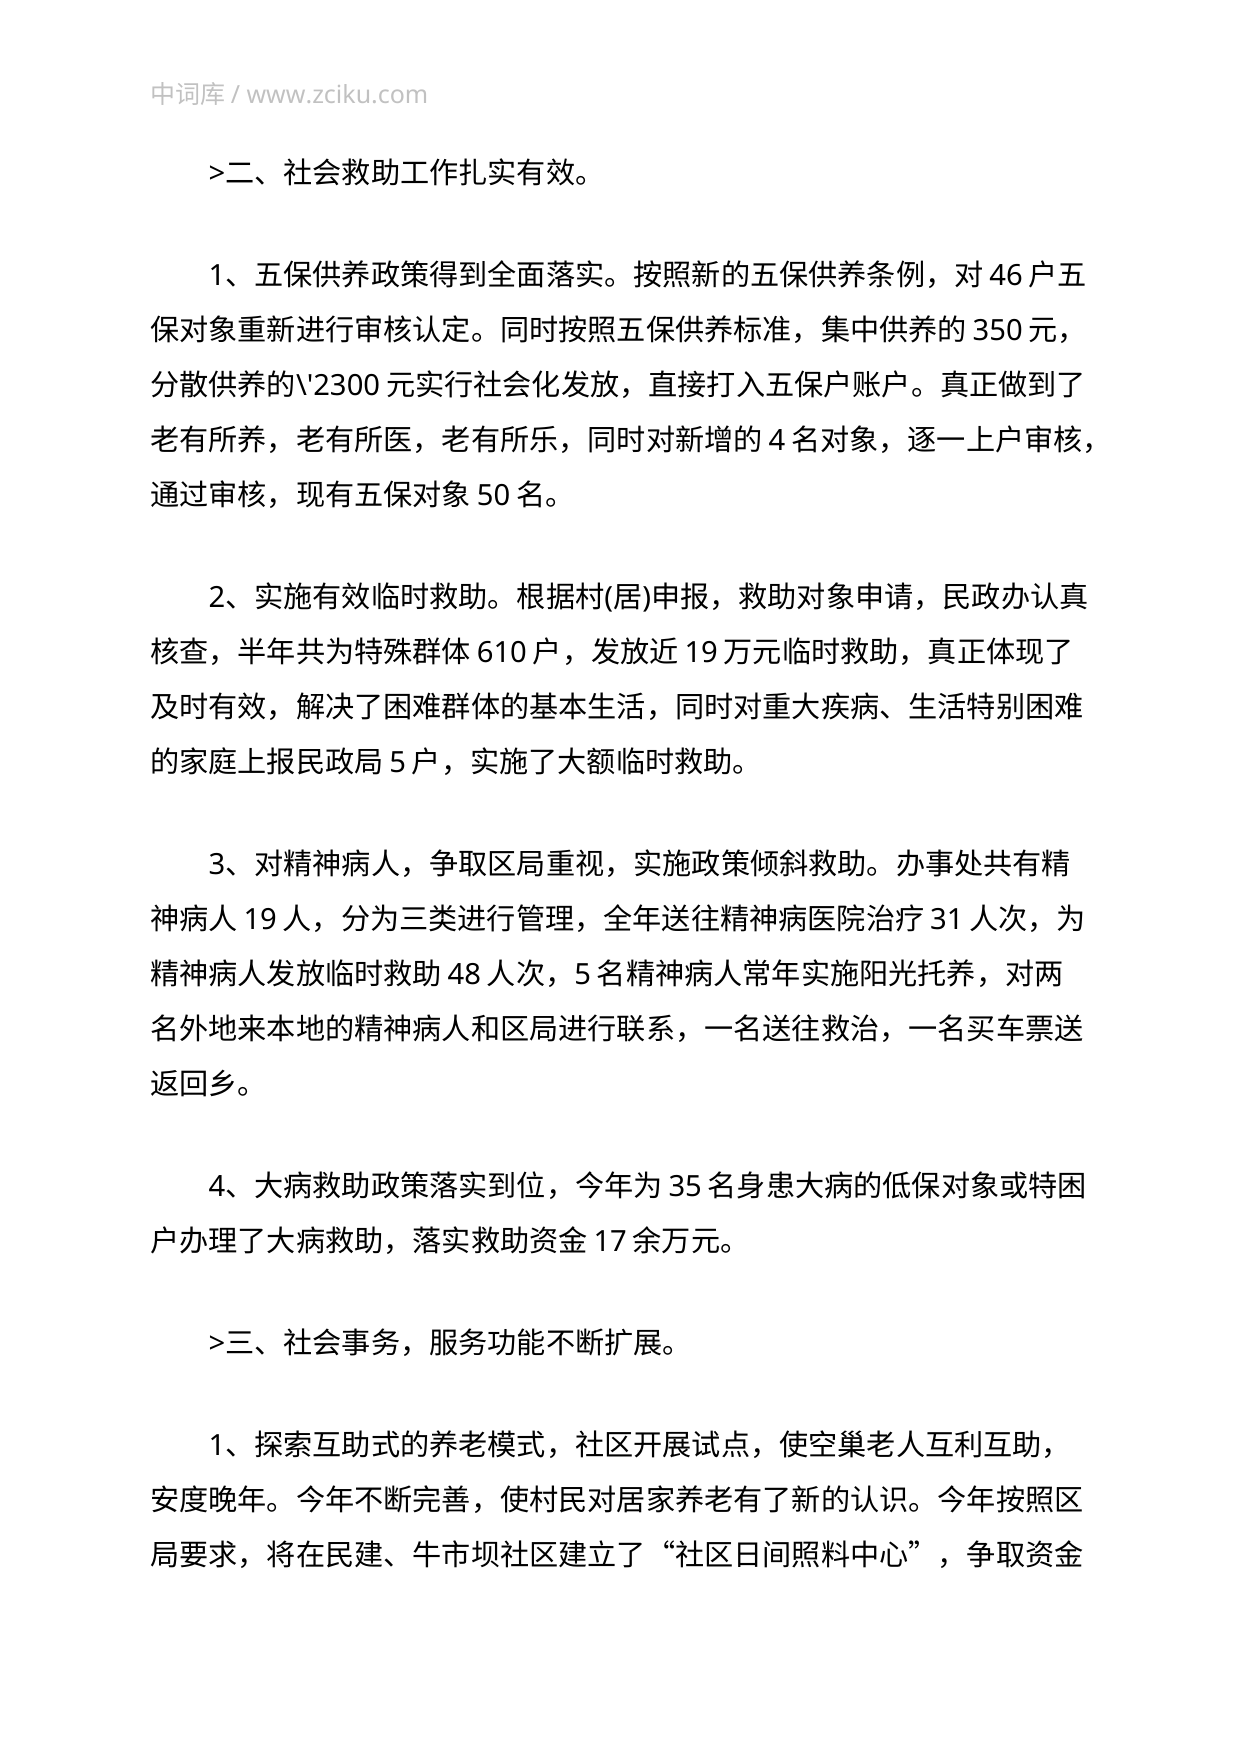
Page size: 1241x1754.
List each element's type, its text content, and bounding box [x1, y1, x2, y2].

text 3、对精神病人，争取区局重视，实施政策倾斜救助。办事处共有精神病人19人，分为三类进行管理，全年送往精神病医院治疗31人次，为精神病人发放临时救助48人次，5名精神病人常年实施阳光托养，对两名外地来本地的精神病人和区局进行联系，一名送往救治，一名买车票送返回乡。 [150, 841, 1090, 1103]
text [150, 1421, 1090, 1574]
text >三、社会事务，服务功能不断扩展。 [150, 1319, 1090, 1362]
text 1、五保供养政策得到全面落实。按照新的五保供养条例，对46户五保对象重新进行审核认定。同时按照五保供养标准，集中供养的350元，分散供养的\'2300元实行社会化发放，直接打入五保户账户。真正做到了老有所养，老有所医，老有所乐，同时对新增的4名对象，逐一上户审核，通过审核，现有五保对象50名。 [150, 252, 1090, 514]
text 2、实施有效临时救助。根据村(居)申报，救助对象申请，民政办认真核查，半年共为特殊群体610户，发放近19万元临时救助，真正体现了及时有效，解决了困难群体的基本生活，同时对重大疾病、生活特别困难的家庭上报民政局5户，实施了大额临时救助。 [150, 574, 1090, 781]
text 4、大病救助政策落实到位，今年为35名身患大病的低保对象或特困户办理了大病救助，落实救助资金17余万元。 [150, 1162, 1090, 1260]
text >二、社会救助工作扎实有效。 [150, 150, 1090, 192]
